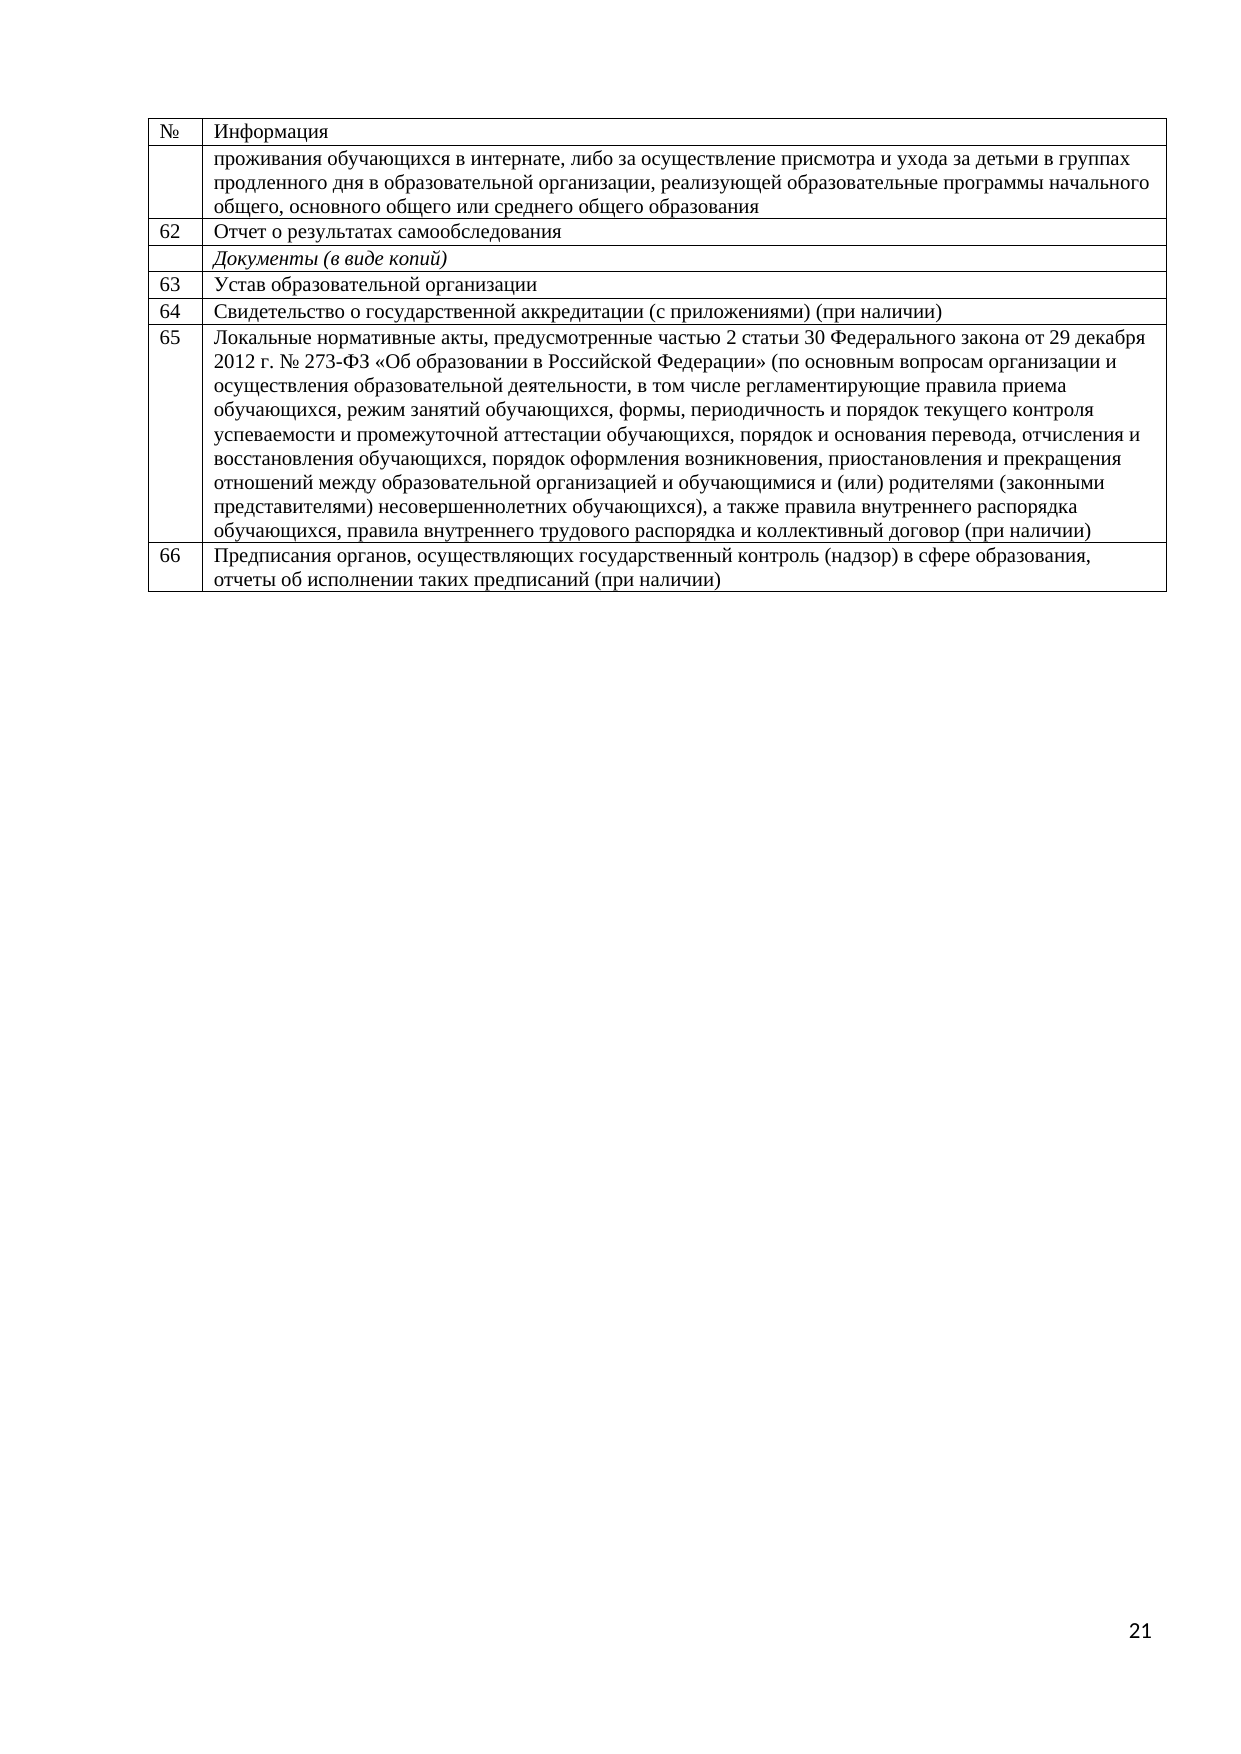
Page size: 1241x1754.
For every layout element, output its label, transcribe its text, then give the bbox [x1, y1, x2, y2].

table_cell Документы (в виде копий) [203, 246, 1166, 271]
table_header № [149, 119, 202, 145]
table_cell 64 [149, 299, 202, 324]
table_cell 62 [149, 219, 202, 244]
table_cell 65 [149, 325, 202, 542]
table_cell Устав образовательной организации [203, 272, 1166, 298]
table_cell Локальные нормативные акты, предусмотренные частью 2 статьи 30 Федерального закона от 29 декабря 2012 г. № 273-ФЗ «Об образовании в Российской Федерации» (по основным вопросам организации и осуществления образовательной деятельности, в том числе регламентирующие правила приема обучающихся, режим занятий обучающихся, формы, периодичность и порядок текущего контроля успеваемости и промежуточной аттестации обучающихся, порядок и основания перевода, отчисления и восстановления обучающихся, порядок оформления возникновения, приостановления и прекращения отношений между образовательной организацией и обучающимися и (или) родителями (законными представителями) несовершеннолетних обучающихся), а также правила внутреннего распорядка обучающихся, правила внутреннего трудового распорядка и коллективный договор (при наличии) [203, 325, 1166, 542]
table_cell Предписания органов, осуществляющих государственный контроль (надзор) в сфере образования, отчеты об исполнении таких предписаний (при наличии) [203, 543, 1166, 591]
table_cell [149, 246, 202, 271]
table_cell Отчет о результатах самообследования [203, 219, 1166, 244]
table_cell 66 [149, 543, 202, 591]
table_header Информация [203, 119, 1166, 145]
table_cell 63 [149, 272, 202, 298]
table_cell Свидетельство о государственной аккредитации (с приложениями) (при наличии) [203, 299, 1166, 324]
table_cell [203, 146, 1166, 218]
table_cell 61 [149, 146, 202, 218]
